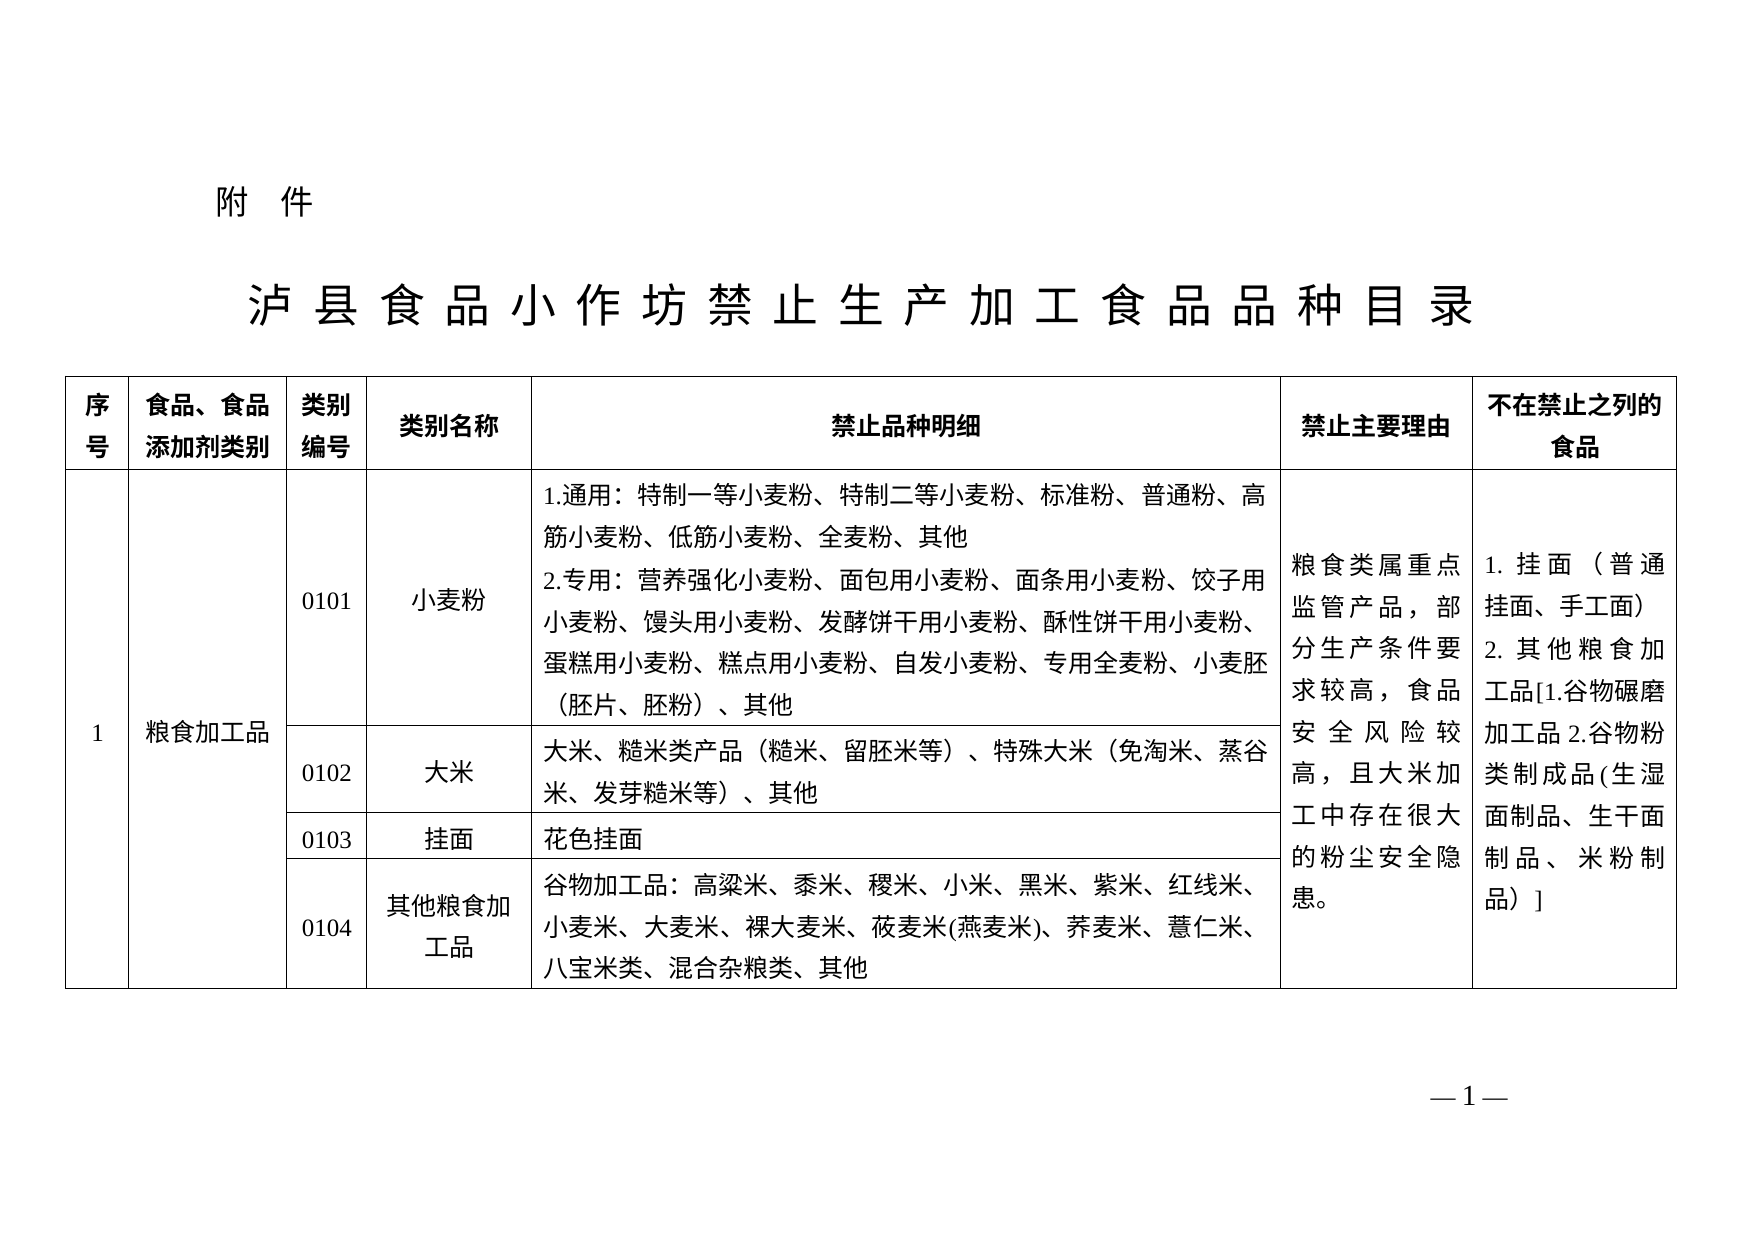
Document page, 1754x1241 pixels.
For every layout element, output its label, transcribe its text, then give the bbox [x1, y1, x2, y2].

table_header 类别编号 [287, 377, 366, 468]
table_cell 0104 [287, 859, 366, 988]
table_cell 粮食类属重点监管产品，部分生产条件要求较高，食品安全风险较高，且大米加工中存在很大的粉尘安全隐患。 [1281, 470, 1472, 988]
table_cell 0101 [287, 470, 366, 724]
text 泸县食品小作坊禁止生产加工食品品种目录 [215, 243, 1527, 363]
text 附件 [215, 170, 1527, 230]
table_cell 其他粮食加工品 [367, 859, 531, 988]
table_header 序号 [66, 377, 128, 468]
table_header 食品、食品添加剂类别 [129, 377, 286, 468]
table_cell 挂面（普通挂面、手工面） 其他粮食加工品[1.谷物碾磨加工品2.谷物粉类制成品(生湿面制品、生干面制品、米粉制品）] [1473, 470, 1676, 988]
table_header 类别名称 [367, 377, 531, 468]
table_cell 0103 [287, 813, 366, 858]
table_cell 大米、糙米类产品（糙米、留胚米等）、特殊大米（免淘米、蒸谷米、发芽糙米等）、其他 [532, 726, 1280, 812]
table_cell 大米 [367, 726, 531, 812]
table_cell 小麦粉 [367, 470, 531, 724]
table_cell 1.通用：特制一等小麦粉、特制二等小麦粉、标准粉、普通粉、高筋小麦粉、低筋小麦粉、全麦粉、其他 2.专用：营养强化小麦粉、面包用小麦粉、面条用小麦粉、饺子用小麦粉、馒头用小麦粉、发酵饼干用小麦粉、酥性饼干用小麦粉、蛋糕用小麦粉、糕点用小麦粉、自发小麦粉、专用全麦粉、小麦胚（胚片、胚粉）、其他 [532, 470, 1280, 724]
table_header 不在禁止之列的食品 [1473, 377, 1676, 468]
table_header 禁止品种明细 [532, 377, 1280, 468]
table_cell 1 [66, 470, 128, 988]
table_cell 0102 [287, 726, 366, 812]
table_cell 花色挂面 [532, 813, 1280, 858]
table_cell 谷物加工品：高粱米、黍米、稷米、小米、黑米、紫米、红线米、小麦米、大麦米、裸大麦米、莜麦米(燕麦米)、荞麦米、薏仁米、八宝米类、混合杂粮类、其他 [532, 859, 1280, 988]
table_cell 粮食加工品 [129, 470, 286, 988]
table_header 禁止主要理由 [1281, 377, 1472, 468]
table_cell 挂面 [367, 813, 531, 858]
